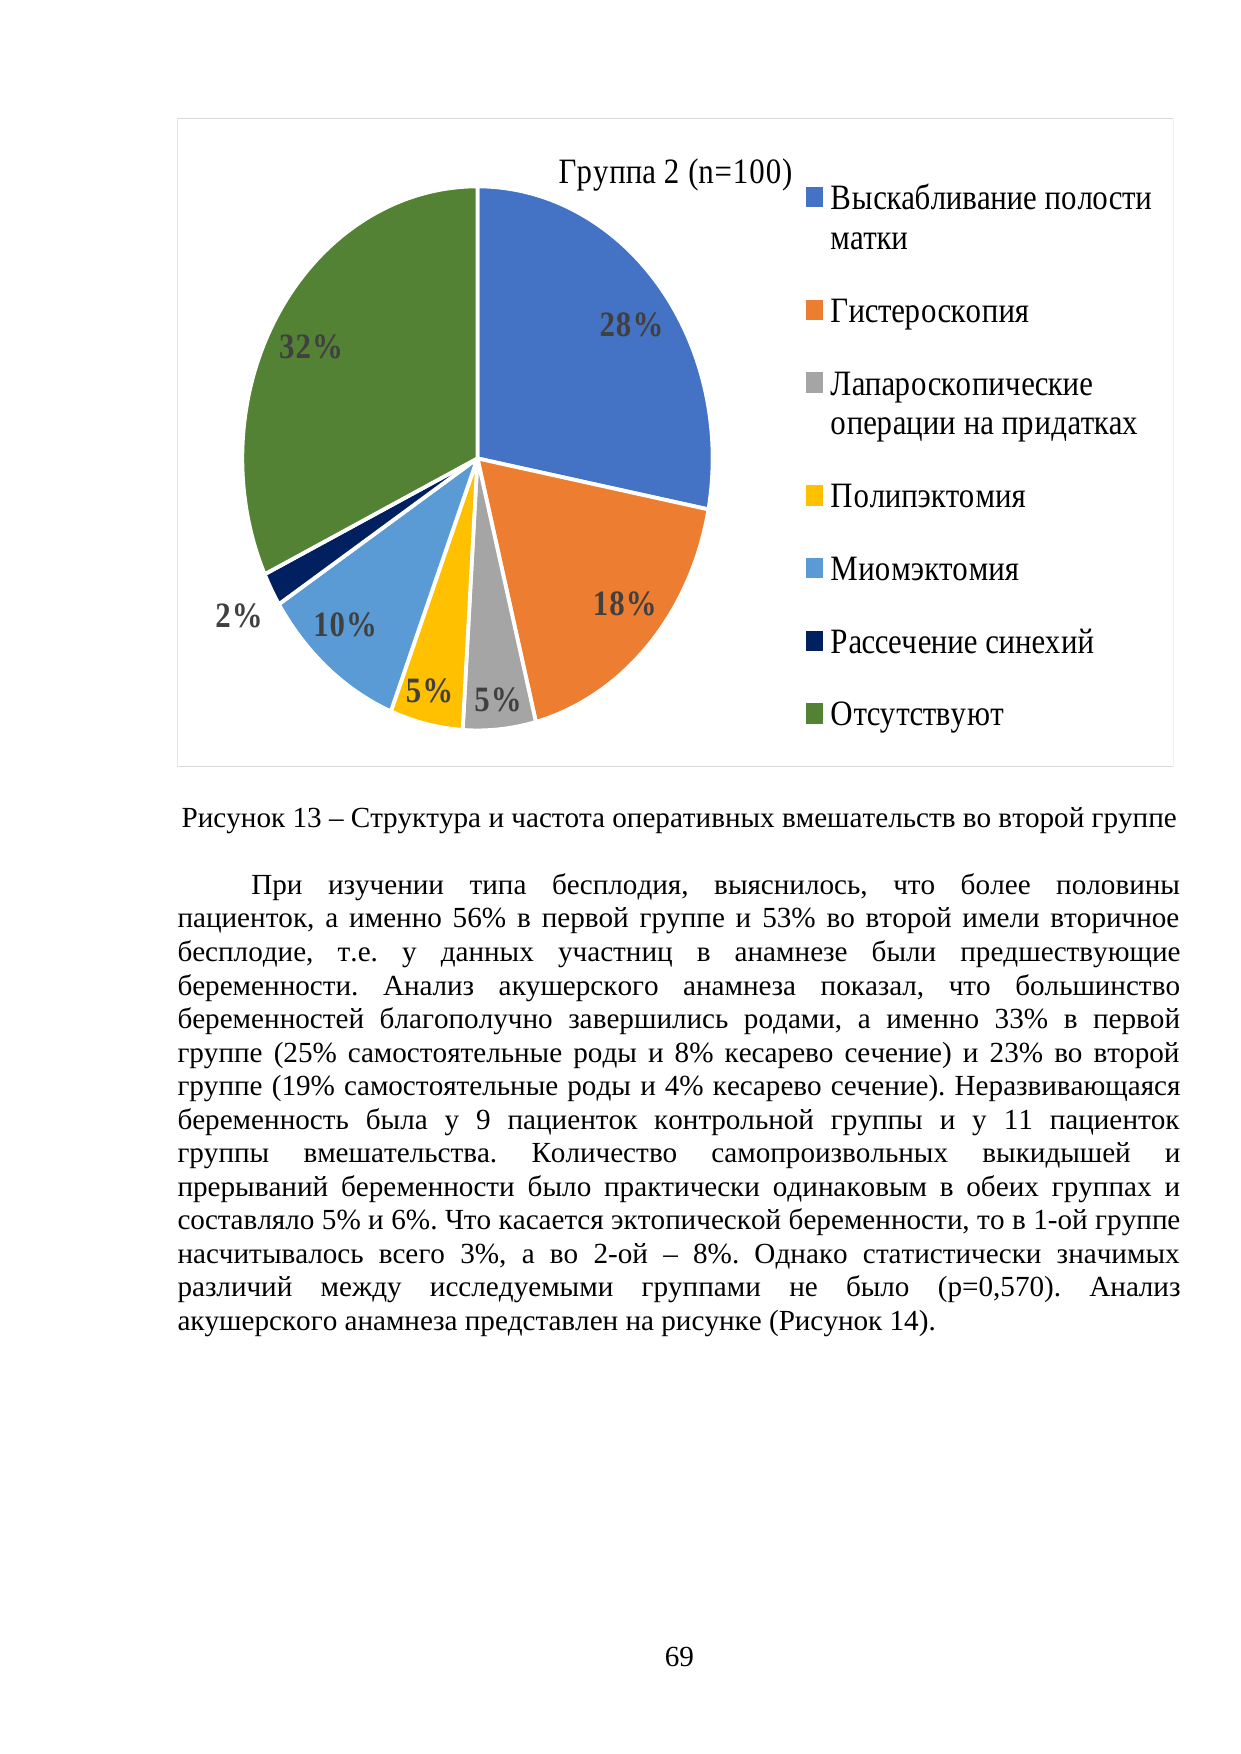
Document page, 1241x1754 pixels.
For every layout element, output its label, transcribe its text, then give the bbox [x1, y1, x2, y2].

text Рисунок 13 – Структура и частота оперативных вмешательств во второй группе [177, 800, 1181, 833]
text При изучении типа бесплодия, выяснилось, что более половины пациенток, а именно 56% в первой группе и 53% во второй имели вторичное бесплодие, т.е. у данных участниц в анамнезе были предшествующие беременности. Анализ акушерского анамнеза показал, что большинство беременностей благополучно завершились родами, а именно 33% в первой группе (25% самостоятельные роды и 8% кесарево сечение) и 23% во второй группе (19% самостоятельные роды и 4% кесарево сечение). Неразвивающаяся беременность была у 9 пациенток контрольной группы и у 11 пациенток группы вмешательства. Количество самопроизвольных выкидышей и прерываний беременности было практически одинаковым в обеих группах и составляло 5% и 6%. Что касается эктопической беременности, то в 1-ой группе насчитывалось всего 3%, а во 2-ой – 8%. Однако статистически значимых различий между исследуемыми группами не было (р=0,570). Анализ акушерского анамнеза представлен на рисунке (Рисунок 14). [177, 867, 1181, 1337]
